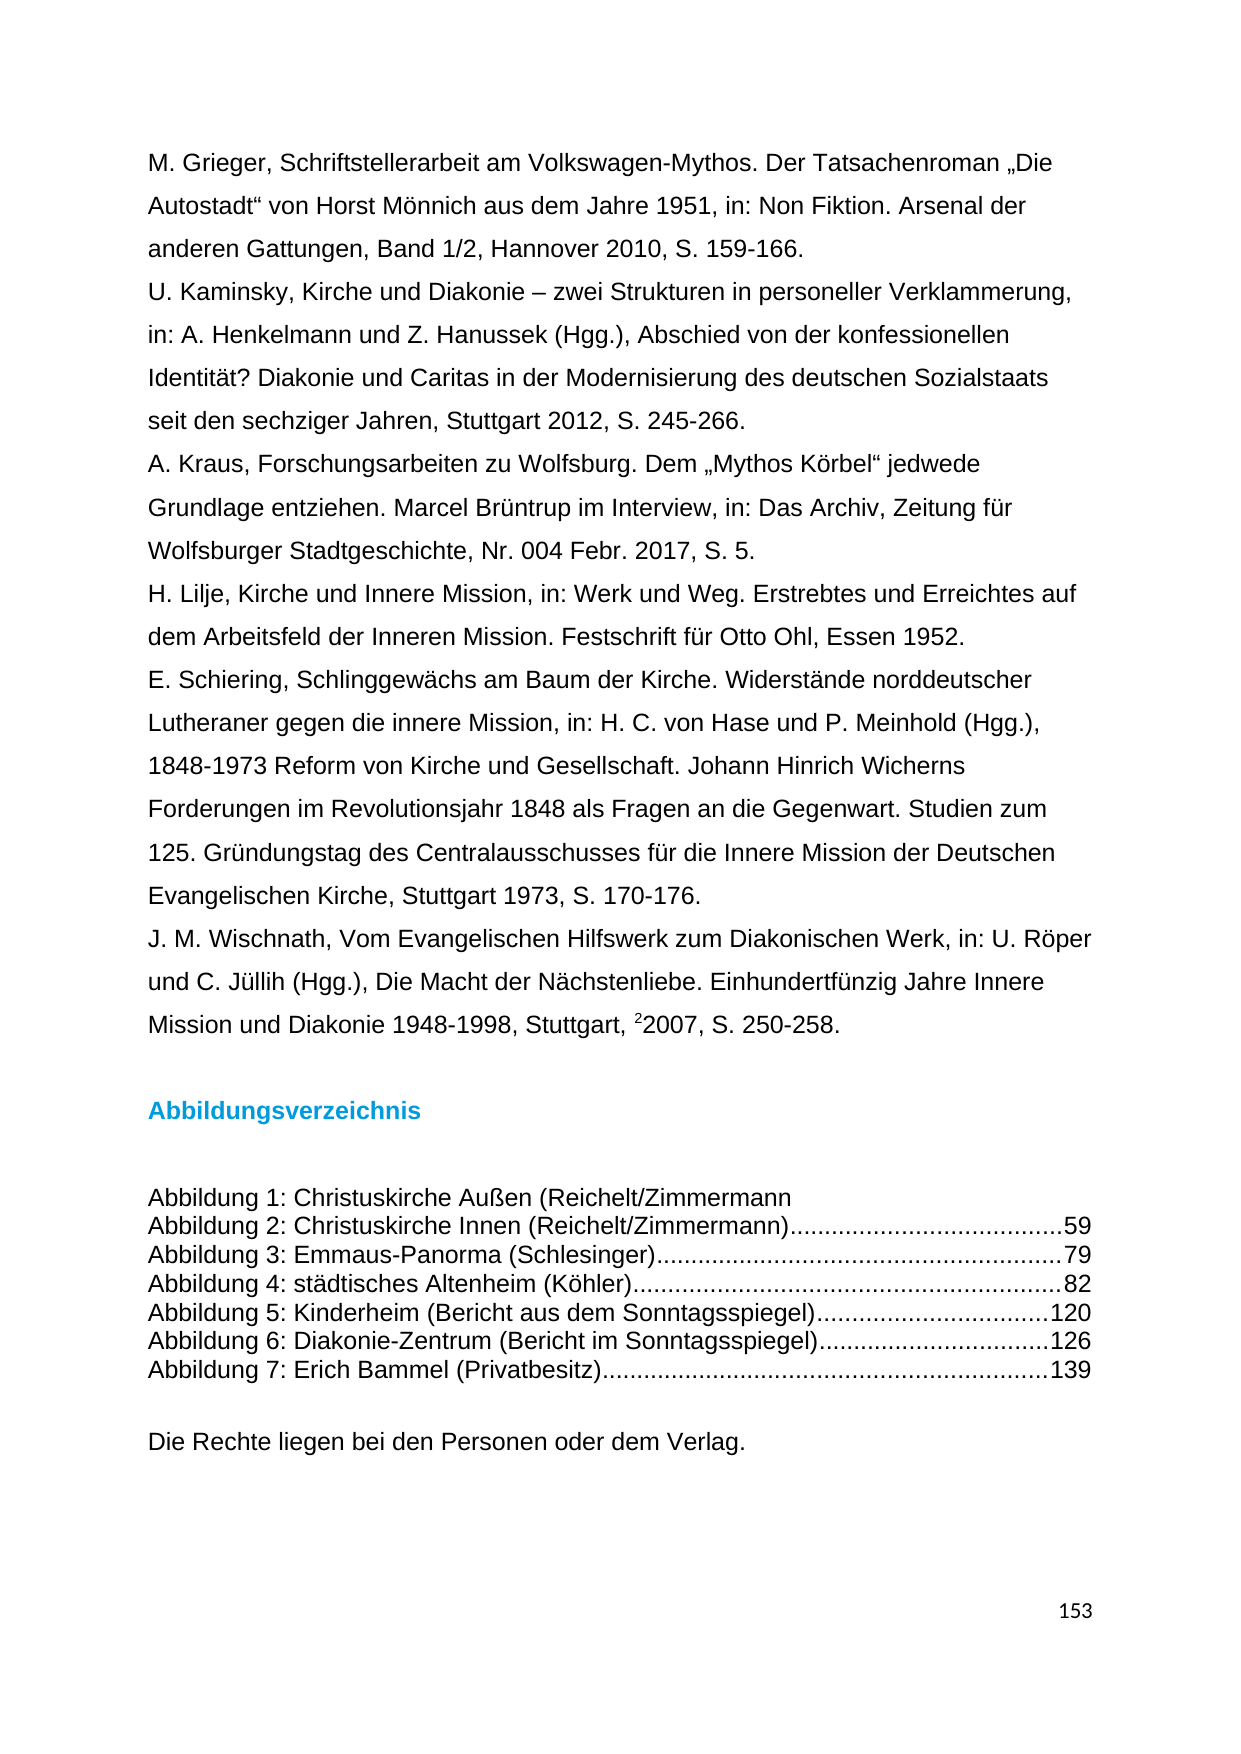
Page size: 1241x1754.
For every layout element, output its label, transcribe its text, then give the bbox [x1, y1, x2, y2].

text Abbildung 6: Diakonie-Zentrum (Bericht im Sonntagsspiegel) 126 [148, 1326, 1093, 1355]
text M. Grieger, Schriftstellerarbeit am Volkswagen-Mythos. Der Tatsachenroman „Die Autostadt“ von Horst Mönnich aus dem Jahre 1951, in: Non Fiktion. Arsenal der anderen Gattungen, Band 1/2, Hannover 2010, S. 159-166. [148, 148, 1093, 263]
text Abbildung 7: Erich Bammel (Privatbesitz) 139 [148, 1355, 1093, 1384]
text E. Schiering, Schlinggewächs am Baum der Kirche. Widerstände norddeutscher Lutheraner gegen die innere Mission, in: H. C. von Hase und P. Meinhold (Hgg.), 1848-1973 Reform von Kirche und Gesellschaft. Johann Hinrich Wicherns Forderungen im Revolutionsjahr 1848 als Fragen an die Gegenwart. Studien zum 125. Gründungstag des Centralausschusses für die Innere Mission der Deutschen Evangelischen Kirche, Stuttgart 1973, S. 170-176. [148, 665, 1093, 909]
text H. Lilje, Kirche und Innere Mission, in: Werk und Weg. Erstrebtes und Erreichtes auf dem Arbeitsfeld der Inneren Mission. Festschrift für Otto Ohl, Essen 1952. [148, 579, 1093, 651]
text A. Kraus, Forschungsarbeiten zu Wolfsburg. Dem „Mythos Körbel“ jedwede Grundlage entziehen. Marcel Brüntrup im Interview, in: Das Archiv, Zeitung für Wolfsburger Stadtgeschichte, Nr. 004 Febr. 2017, S. 5. [148, 449, 1093, 564]
text Abbildung 4: städtisches Altenheim (Köhler) 82 [148, 1269, 1093, 1298]
text Abbildung 5: Kinderheim (Bericht aus dem Sonntagsspiegel) 120 [148, 1298, 1093, 1326]
text Abbildung 1: Christuskirche Außen (Reichelt/Zimmermann Abbildung 2: Christuskirche Innen (Reichelt/Zimmermann) 59 [148, 1183, 1093, 1240]
text J. M. Wischnath, Vom Evangelischen Hilfswerk zum Diakonischen Werk, in: U. Röper und C. Jüllih (Hgg.), Die Macht der Nächstenliebe. Einhundertfünzig Jahre Innere Mission und Diakonie 1948-1998, Stuttgart, 22007, S. 250-258. [148, 924, 1093, 1039]
text Abbildung 3: Emmaus-Panorma (Schlesinger) 79 [148, 1240, 1093, 1269]
text Die Rechte liegen bei den Personen oder dem Verlag. [148, 1427, 1093, 1456]
text U. Kaminsky, Kirche und Diakonie – zwei Strukturen in personeller Verklammerung, in: A. Henkelmann und Z. Hanussek (Hgg.), Abschied von der konfessionellen Identität? Diakonie und Caritas in der Modernisierung des deutschen Sozialstaats seit den sechziger Jahren, Stuttgart 2012, S. 245-266. [148, 277, 1093, 435]
text Abbildungsverzeichnis [148, 1096, 1093, 1125]
